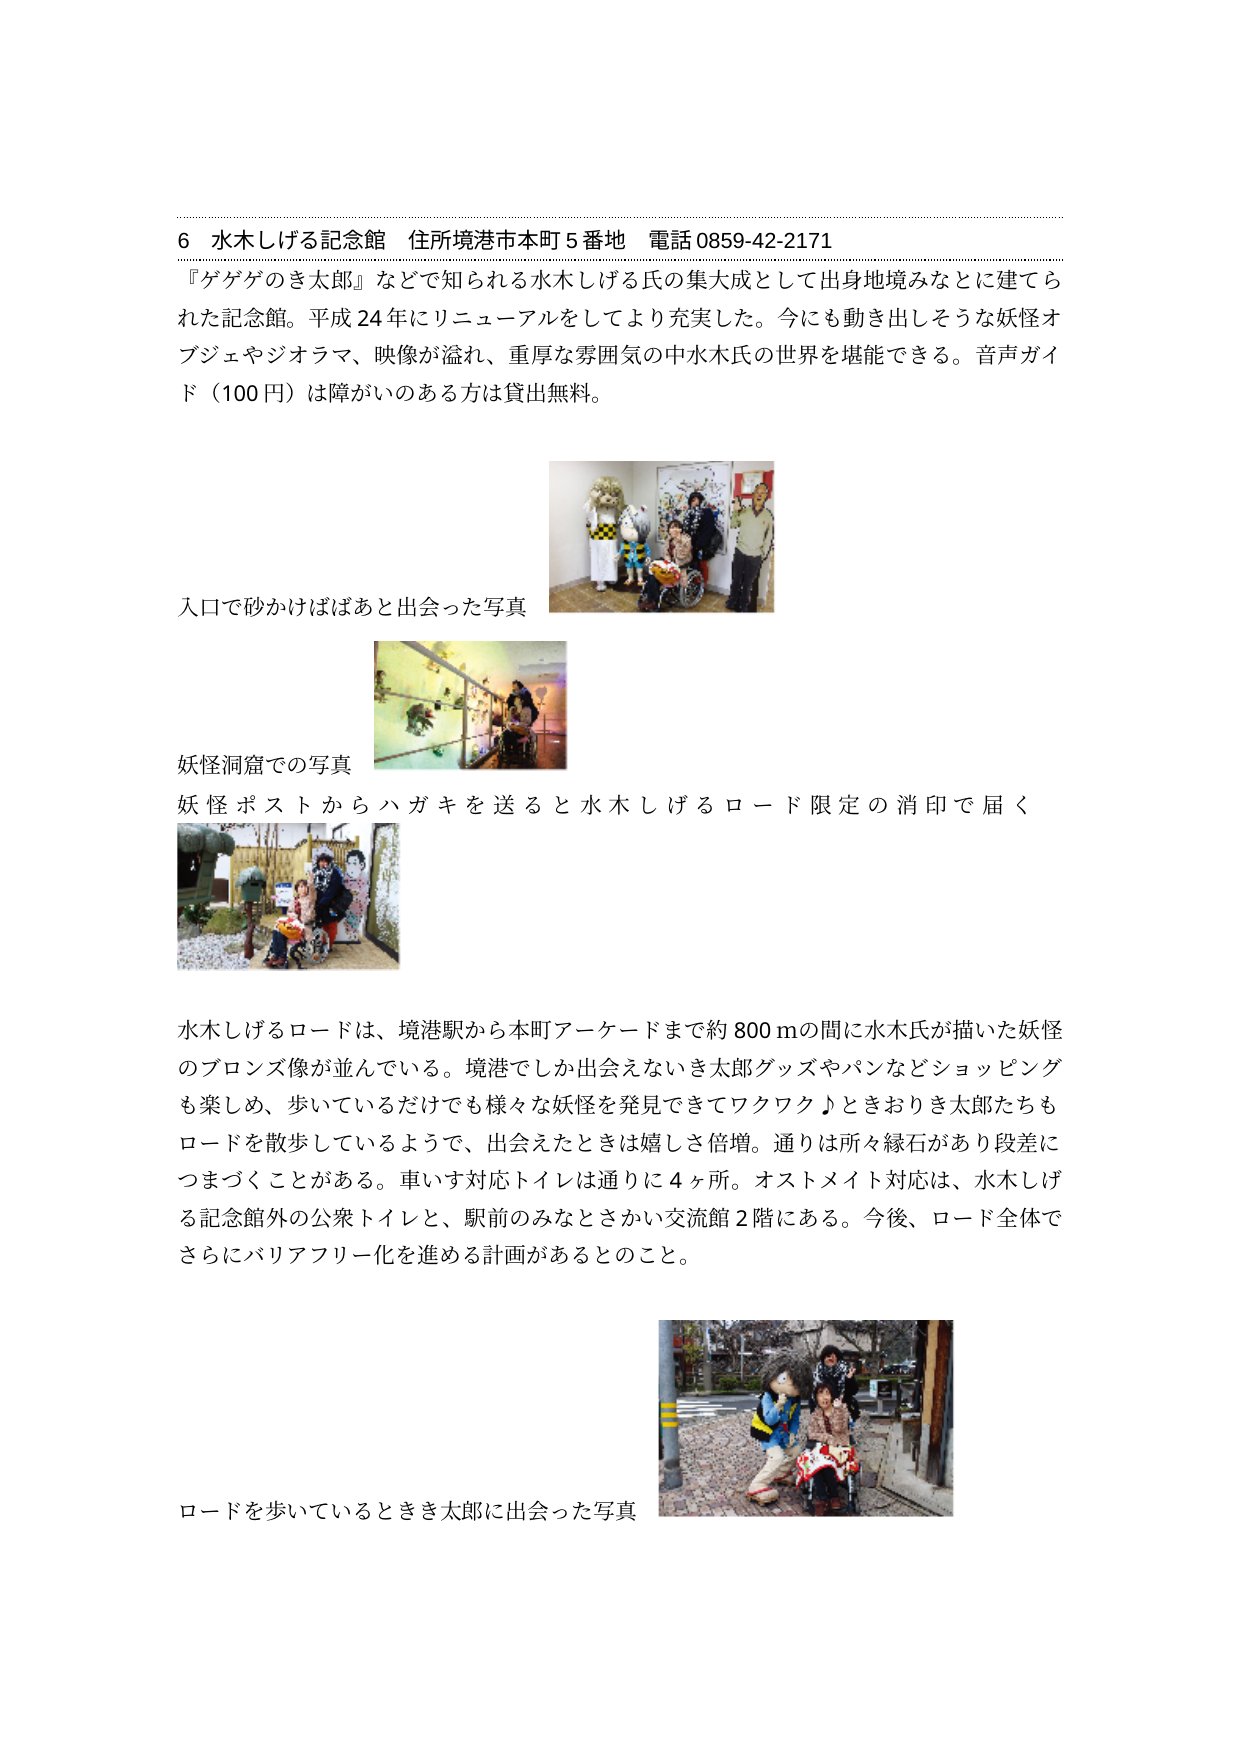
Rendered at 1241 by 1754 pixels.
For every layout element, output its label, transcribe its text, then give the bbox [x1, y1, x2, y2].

picture [374, 641, 569, 774]
subtitle 6 水木しげる記念館 住所境港市本町5番地 電話0859-42-2171 [177, 217, 1063, 261]
picture [177, 823, 402, 971]
text 入口で砂かけばばあと出会った写真 [177, 448, 1063, 636]
text 妖怪洞窟での写真 [177, 636, 1063, 786]
picture [549, 461, 779, 616]
picture [658, 1320, 955, 1520]
text 妖怪ポストからハガキを送ると水木しげるロード限定の消印で届く [177, 786, 1063, 973]
text 水木しげるロードは、境港駅から本町アーケードまで約800ｍの間に水木氏が描いた妖怪のブロンズ像が並んでいる。境港でしか出会えないき太郎グッズやパンなどショッピングも楽しめ、歩いているだけでも様々な妖怪を発見できてワクワク♪ときおりき太郎たちもロードを散歩しているようで、出会えたときは嬉しさ倍増。通りは所々縁石があり段差につまづくことがある。車いす対応トイレは通りに4ヶ所。オストメイト対応は、水木しげる記念館外の公衆トイレと、駅前のみなとさかい交流館2階にある。今後、ロード全体でさらにバリアフリー化を進める計画があるとのこと。 [177, 1011, 1063, 1273]
text 『ゲゲゲのき太郎』などで知られる水木しげる氏の集大成として出身地境みなとに建てられた記念館。平成24年にリニューアルをしてより充実した。今にも動き出しそうな妖怪オブジェやジオラマ、映像が溢れ、重厚な雰囲気の中水木氏の世界を堪能できる。音声ガイド（100円）は障がいのある方は貸出無料。 [177, 261, 1063, 411]
